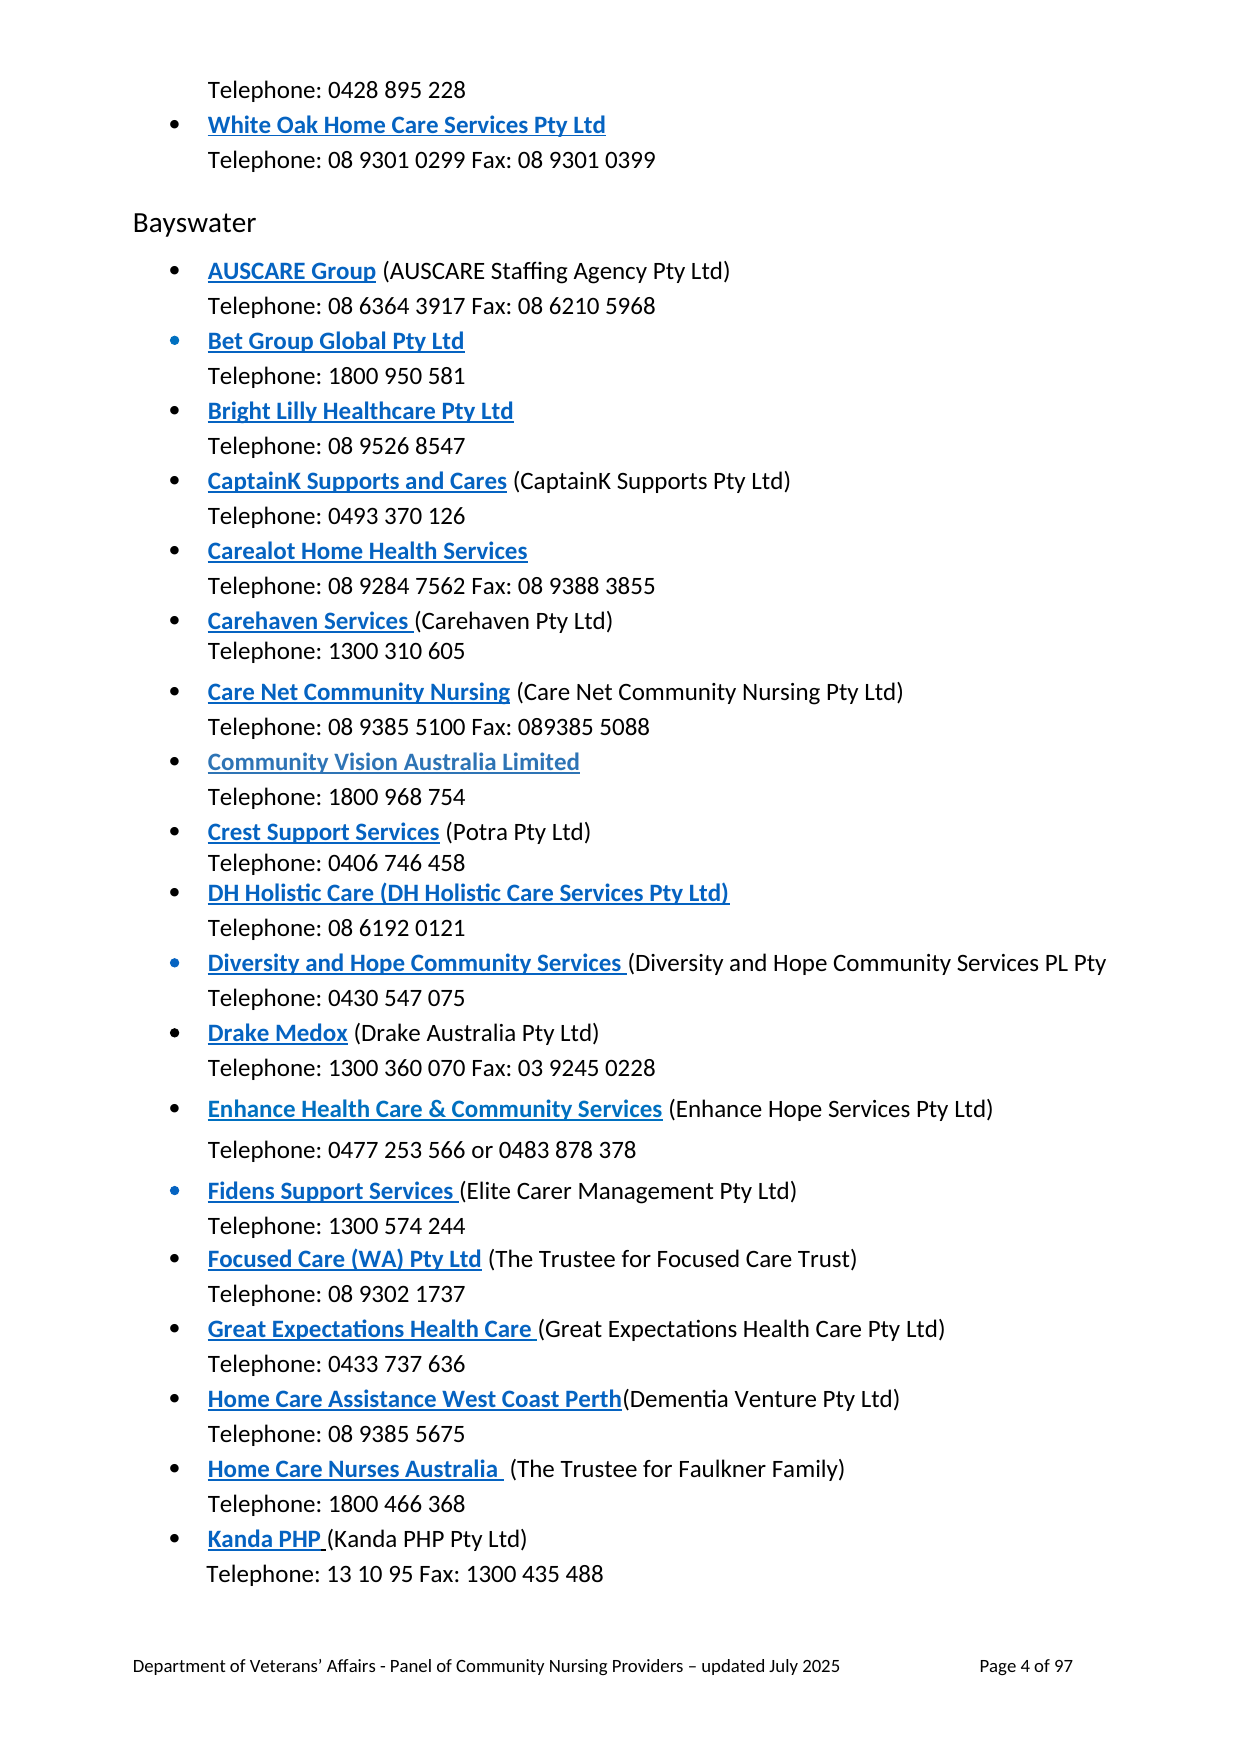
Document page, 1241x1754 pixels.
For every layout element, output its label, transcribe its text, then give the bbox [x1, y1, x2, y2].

list White Oak Home Care Services Pty Ltd Telephone: 08 9301 0299 Fax: 08 9301 0399 [170, 109, 1108, 174]
text Telephone: 1300 574 244 [133, 1210, 1108, 1241]
list Crest Support Services (Potra Pty Ltd) [170, 816, 1108, 847]
text Telephone: 0477 253 566 or 0483 878 378 [208, 1134, 1108, 1165]
text Telephone: 08 9302 1737 [208, 1278, 1108, 1308]
list Fidens Support Services (Elite Carer Management Pty Ltd) [170, 1175, 1108, 1206]
list Home Care Nurses Australia (The Trustee for Faulkner Family) [170, 1453, 1108, 1483]
list Enhance Health Care & Community Services (Enhance Hope Services Pty Ltd) [170, 1093, 1108, 1124]
list Telephone: 0433 737 636 [208, 1348, 1108, 1378]
list DH Holistic Care (DH Holistic Care Services Pty Ltd) [170, 877, 1108, 908]
text Telephone: 0430 547 075 [208, 982, 1108, 1013]
list Telephone: 1800 466 368 [208, 1488, 1108, 1518]
text Telephone: 0406 746 458 [208, 847, 1108, 877]
text Telephone: 08 6364 3917 Fax: 08 6210 5968 [208, 290, 1108, 320]
subtitle Bayswater [133, 204, 1108, 239]
list AUSCARE Group (AUSCARE Staffing Agency Pty Ltd) [170, 255, 1108, 285]
list Bright Lilly Healthcare Pty Ltd [170, 395, 1108, 425]
list Kanda PHP (Kanda PHP Pty Ltd) [170, 1523, 1108, 1553]
text Telephone: 08 6192 0121 [208, 912, 1108, 943]
text Telephone: 0428 895 228 [208, 74, 1108, 104]
list Focused Care (WA) Pty Ltd (The Trustee for Focused Care Trust) [170, 1243, 1108, 1273]
list Home Care Assistance West Coast Perth(Dementia Venture Pty Ltd) [170, 1383, 1108, 1413]
list Care Net Community Nursing (Care Net Community Nursing Pty Ltd) Telephone: 08 9385 5100 Fax: 089385 5088 [170, 676, 1108, 742]
list Telephone: 08 9385 5675 [208, 1418, 1108, 1448]
text Telephone: 1300 360 070 Fax: 03 9245 0228 [133, 1052, 1108, 1083]
list CaptainK Supports and Cares (CaptainK Supports Pty Ltd) [170, 465, 1108, 495]
text Telephone: 1800 950 581 [208, 360, 1108, 390]
list Bet Group Global Pty Ltd [170, 325, 1108, 355]
list Drake Medox (Drake Australia Pty Ltd) [170, 1017, 1108, 1048]
text Telephone: 13 10 95 Fax: 1300 435 488 [133, 1558, 1108, 1588]
list Community Vision Australia Limited Telephone: 1800 968 754 [170, 746, 1108, 812]
text Telephone: 08 9284 7562 Fax: 08 9388 3855 [208, 570, 1108, 600]
list Carehaven Services (Carehaven Pty Ltd) Telephone: 1300 310 605 [170, 605, 1108, 666]
text Telephone: 08 9526 8547 [208, 430, 1108, 460]
text Telephone: 0493 370 126 [208, 500, 1108, 530]
list Diversity and Hope Community Services (Diversity and Hope Community Services PL Pty [170, 947, 1108, 978]
list Great Expectations Health Care (Great Expectations Health Care Pty Ltd) [170, 1313, 1108, 1343]
